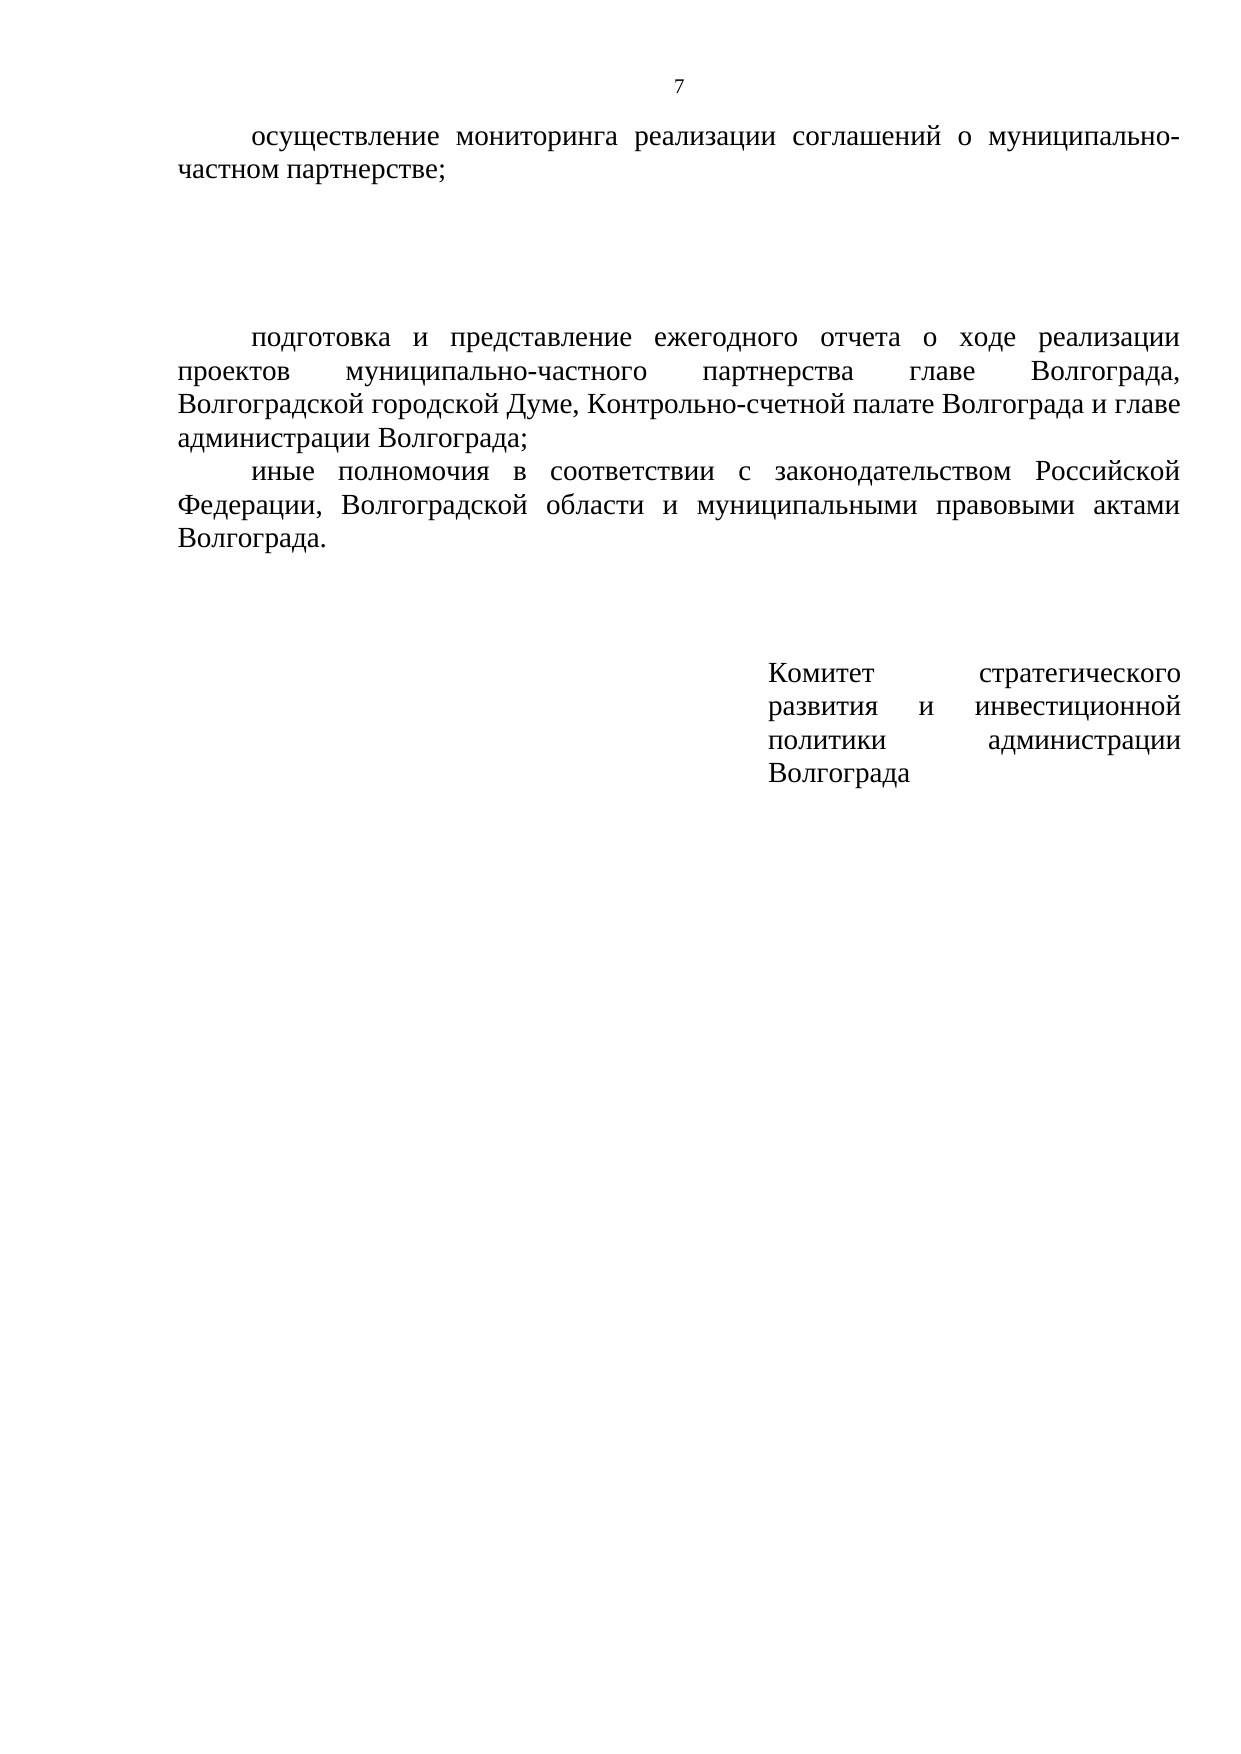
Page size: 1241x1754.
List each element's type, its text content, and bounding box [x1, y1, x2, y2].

text подготовка и представление ежегодного отчета о ходе реализации проектов муниципально-частного партнерства главе Волгограда, Волгоградской городской Думе, Контрольно-счетной палате Волгограда и главе администрации Волгограда; [177, 319, 1181, 453]
text осуществление мониторинга реализации соглашений о муниципально-частном партнерстве; [177, 118, 1181, 185]
text иные полномочия в соответствии с законодательством Российской Федерации, Волгоградской области и муниципальными правовыми актами Волгограда. [177, 453, 1181, 554]
text Комитет стратегического развития и инвестиционной политики администрации Волгограда [768, 655, 1181, 789]
